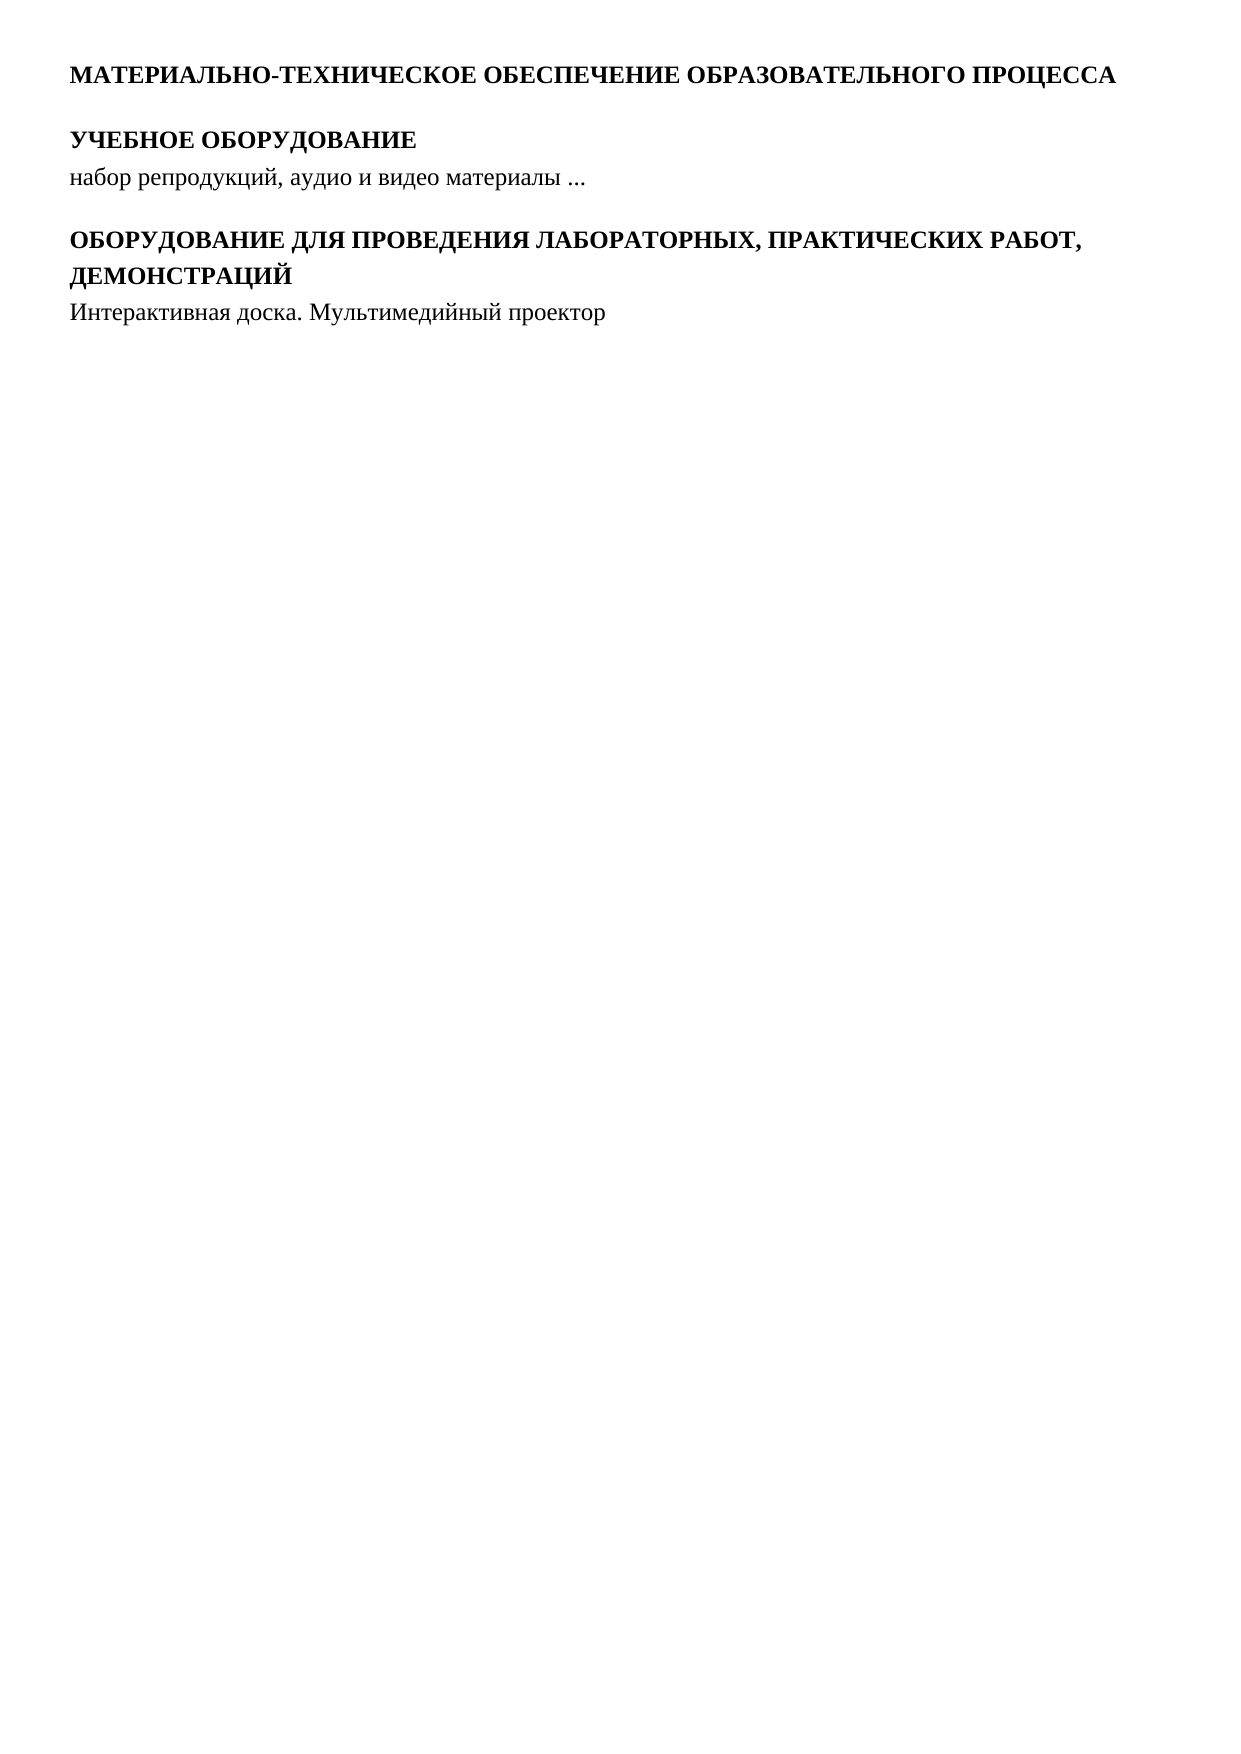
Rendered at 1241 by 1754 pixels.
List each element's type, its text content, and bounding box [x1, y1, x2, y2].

text МАТЕРИАЛЬНО-ТЕХНИЧЕСКОЕ ОБЕСПЕЧЕНИЕ ОБРАЗОВАТЕЛЬНОГО ПРОЦЕССА [69, 62, 1172, 89]
text ОБОРУДОВАНИЕ ДЛЯ ПРОВЕДЕНИЯ ЛАБОРАТОРНЫХ, ПРАКТИЧЕСКИХ РАБОТ, ДЕМОНСТРАЦИЙ Интерактивная доска. Мультимедийный проектор [69, 225, 1097, 326]
text УЧЕБНОЕ ОБОРУДОВАНИЕ набор репродукций, аудио и видео материалы ... [69, 125, 587, 190]
